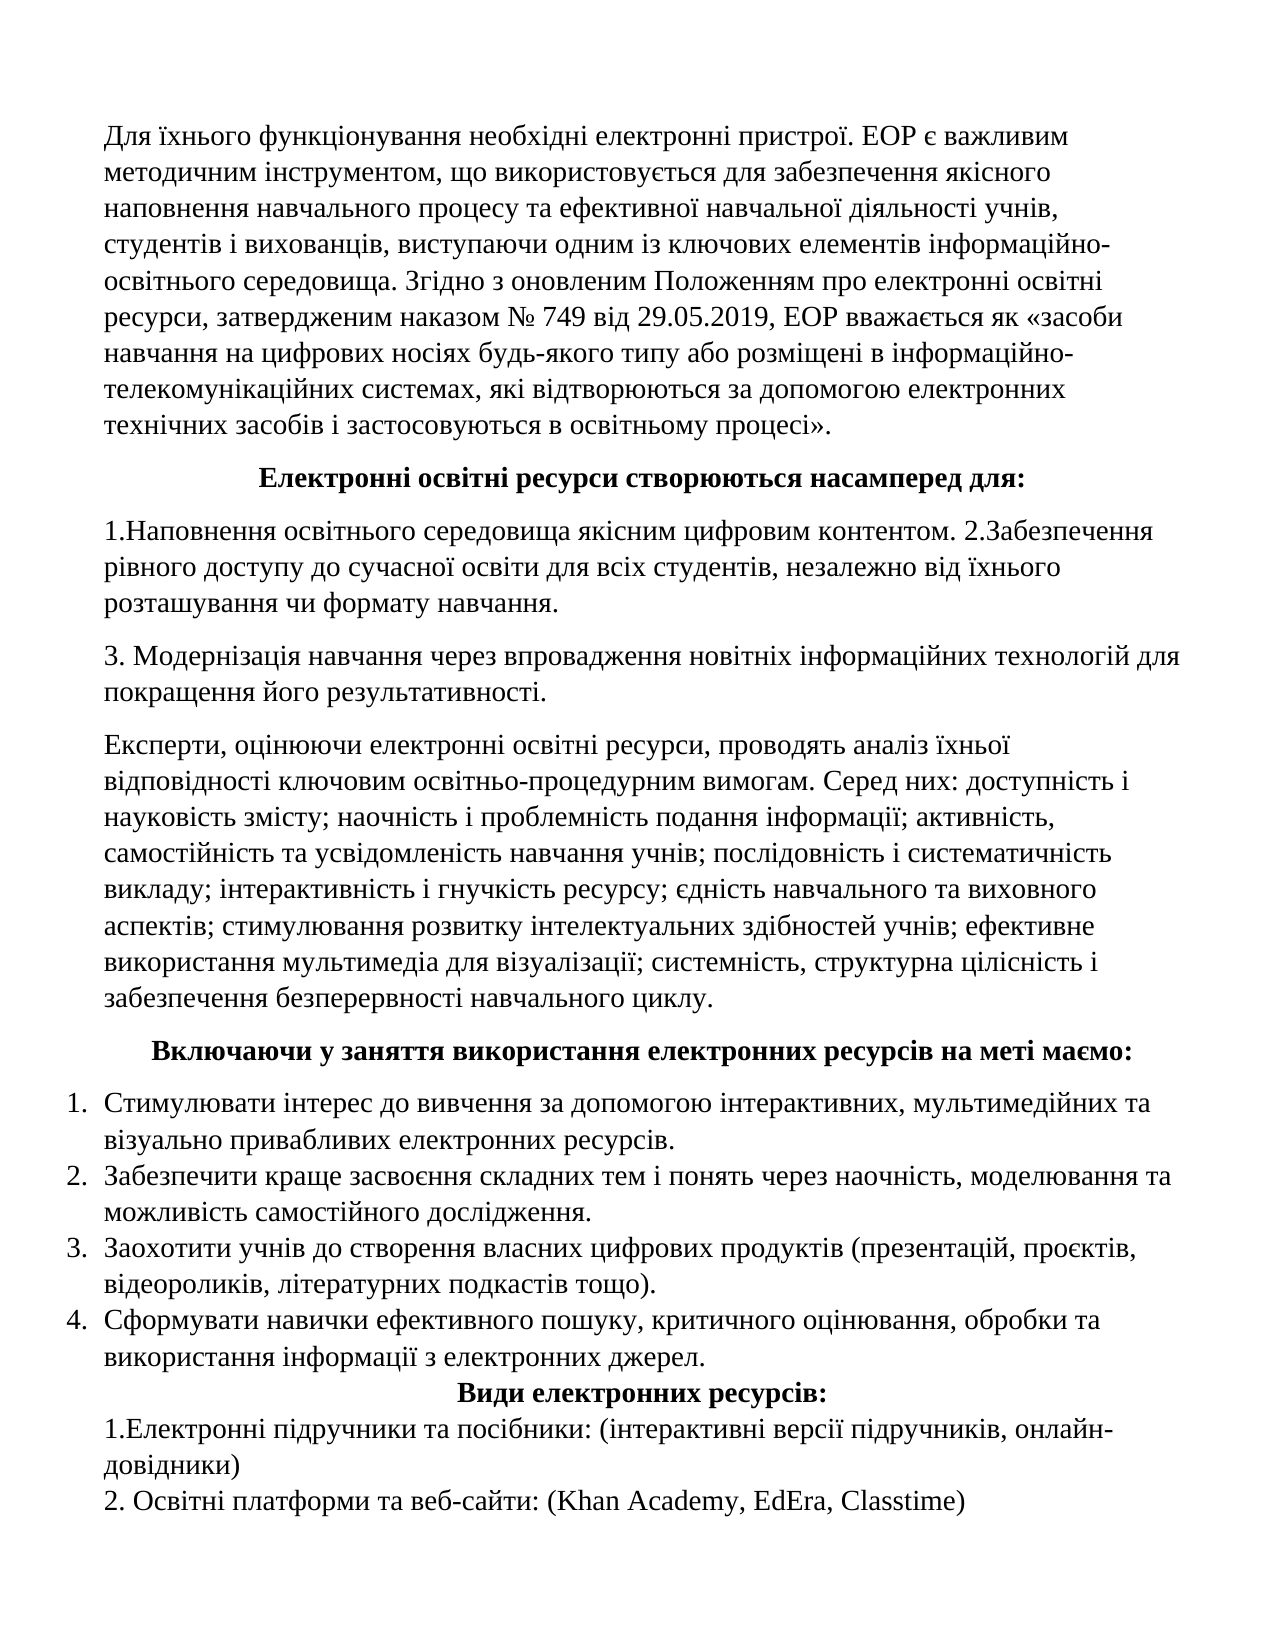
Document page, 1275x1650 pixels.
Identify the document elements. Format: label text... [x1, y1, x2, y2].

list Забезпечити краще засвоєння складних тем і понять через наочність, моделювання та можливість самостійного дослідження. [66, 1158, 1181, 1228]
list 1.Електронні підручники та посібники: (інтерактивні версії підручників, онлайн-довідники) [103, 1411, 1181, 1481]
text 1.Наповнення освітнього середовища якісним цифровим контентом. 2.Забезпечення рівного доступу до сучасної освіти для всіх студентів, незалежно від їхнього розташування чи формату навчання. [103, 513, 1181, 619]
text 3. Модернізація навчання через впровадження новітніх інформаційних технологій для покращення його результативності. [103, 638, 1181, 708]
text Електронні освітні ресурси створюються насамперед для: [103, 460, 1181, 494]
list Види електронних ресурсів: [103, 1375, 1181, 1408]
text Експерти, оцінюючи електронні освітні ресурси, проводять аналіз їхньої відповідності ключовим освітньо-процедурним вимогам. Серед них: доступність і науковість змісту; наочність і проблемність подання інформації; активність, самостійність та усвідомленість навчання учнів; послідовність і систематичність викладу; інтерактивність і гнучкість ресурсу; єдність навчального та виховного аспектів; стимулювання розвитку інтелектуальних здібностей учнів; ефективне використання мультимедіа для візуалізації; системність, структурна цілісність і забезпечення безперервності навчального циклу. [103, 727, 1181, 1013]
list Стимулювати інтерес до вивчення за допомогою інтерактивних, мультимедійних та візуально привабливих електронних ресурсів. [66, 1086, 1181, 1155]
list Сформувати навички ефективного пошуку, критичного оцінювання, обробки та використання інформації з електронних джерел. [66, 1302, 1181, 1372]
text Включаючи у заняття використання електронних ресурсів на меті маємо: [103, 1033, 1181, 1066]
list 2. Освітні платформи та веб-сайти: (Khan Academy, EdEra, Classtime) [103, 1483, 1181, 1517]
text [103, 118, 1181, 441]
list Заохотити учнів до створення власних цифрових продуктів (презентацій, проєктів, відеороликів, літературних подкастів тощо). [66, 1230, 1181, 1300]
